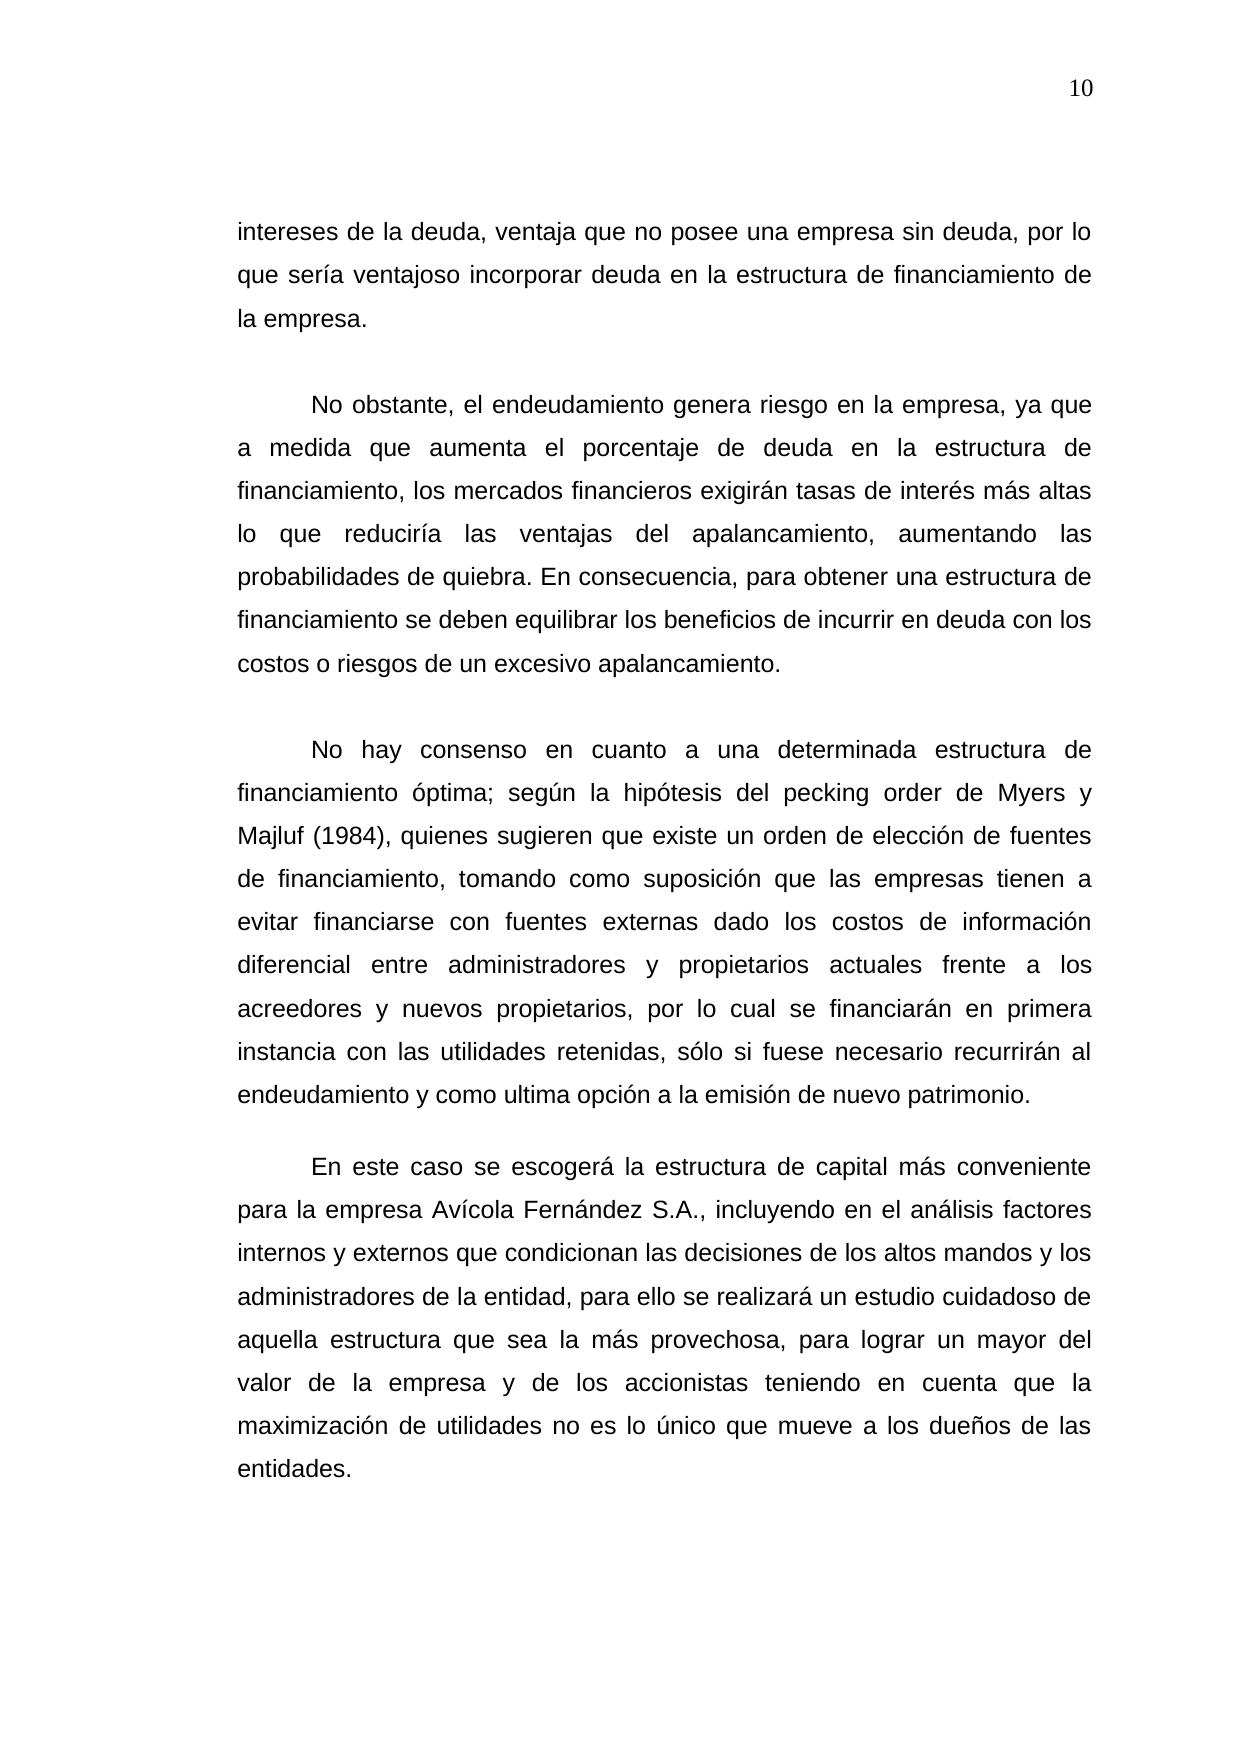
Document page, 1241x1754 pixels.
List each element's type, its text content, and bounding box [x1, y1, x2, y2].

text En este caso se escogerá la estructura de capital más conveniente para la empresa Avícola Fernández S.A., incluyendo en el análisis factores internos y externos que condicionan las decisiones de los altos mandos y los administradores de la entidad, para ello se realizará un estudio cuidadoso de aquella estructura que sea la más provechosa, para lograr un mayor del valor de la empresa y de los accionistas teniendo en cuenta que la maximización de utilidades no es lo único que mueve a los dueños de las entidades. [237, 1152, 1093, 1483]
text No hay consenso en cuanto a una determinada estructura de financiamiento óptima; según la hipótesis del pecking order de Myers y Majluf (1984), quienes sugieren que existe un orden de elección de fuentes de financiamiento, tomando como suposición que las empresas tienen a evitar financiarse con fuentes externas dado los costos de información diferencial entre administradores y propietarios actuales frente a los acreedores y nuevos propietarios, por lo cual se financiarán en primera instancia con las utilidades retenidas, sólo si fuese necesario recurrirán al endeudamiento y como ultima opción a la emisión de nuevo patrimonio. [237, 735, 1093, 1108]
text No obstante, el endeudamiento genera riesgo en la empresa, ya que a medida que aumenta el porcentaje de deuda en la estructura de financiamiento, los mercados financieros exigirán tasas de interés más altas lo que reduciría las ventajas del apalancamiento, aumentando las probabilidades de quiebra. En consecuencia, para obtener una estructura de financiamiento se deben equilibrar los beneficios de incurrir en deuda con los costos o riesgos de un excesivo apalancamiento. [237, 390, 1093, 677]
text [237, 217, 1093, 332]
